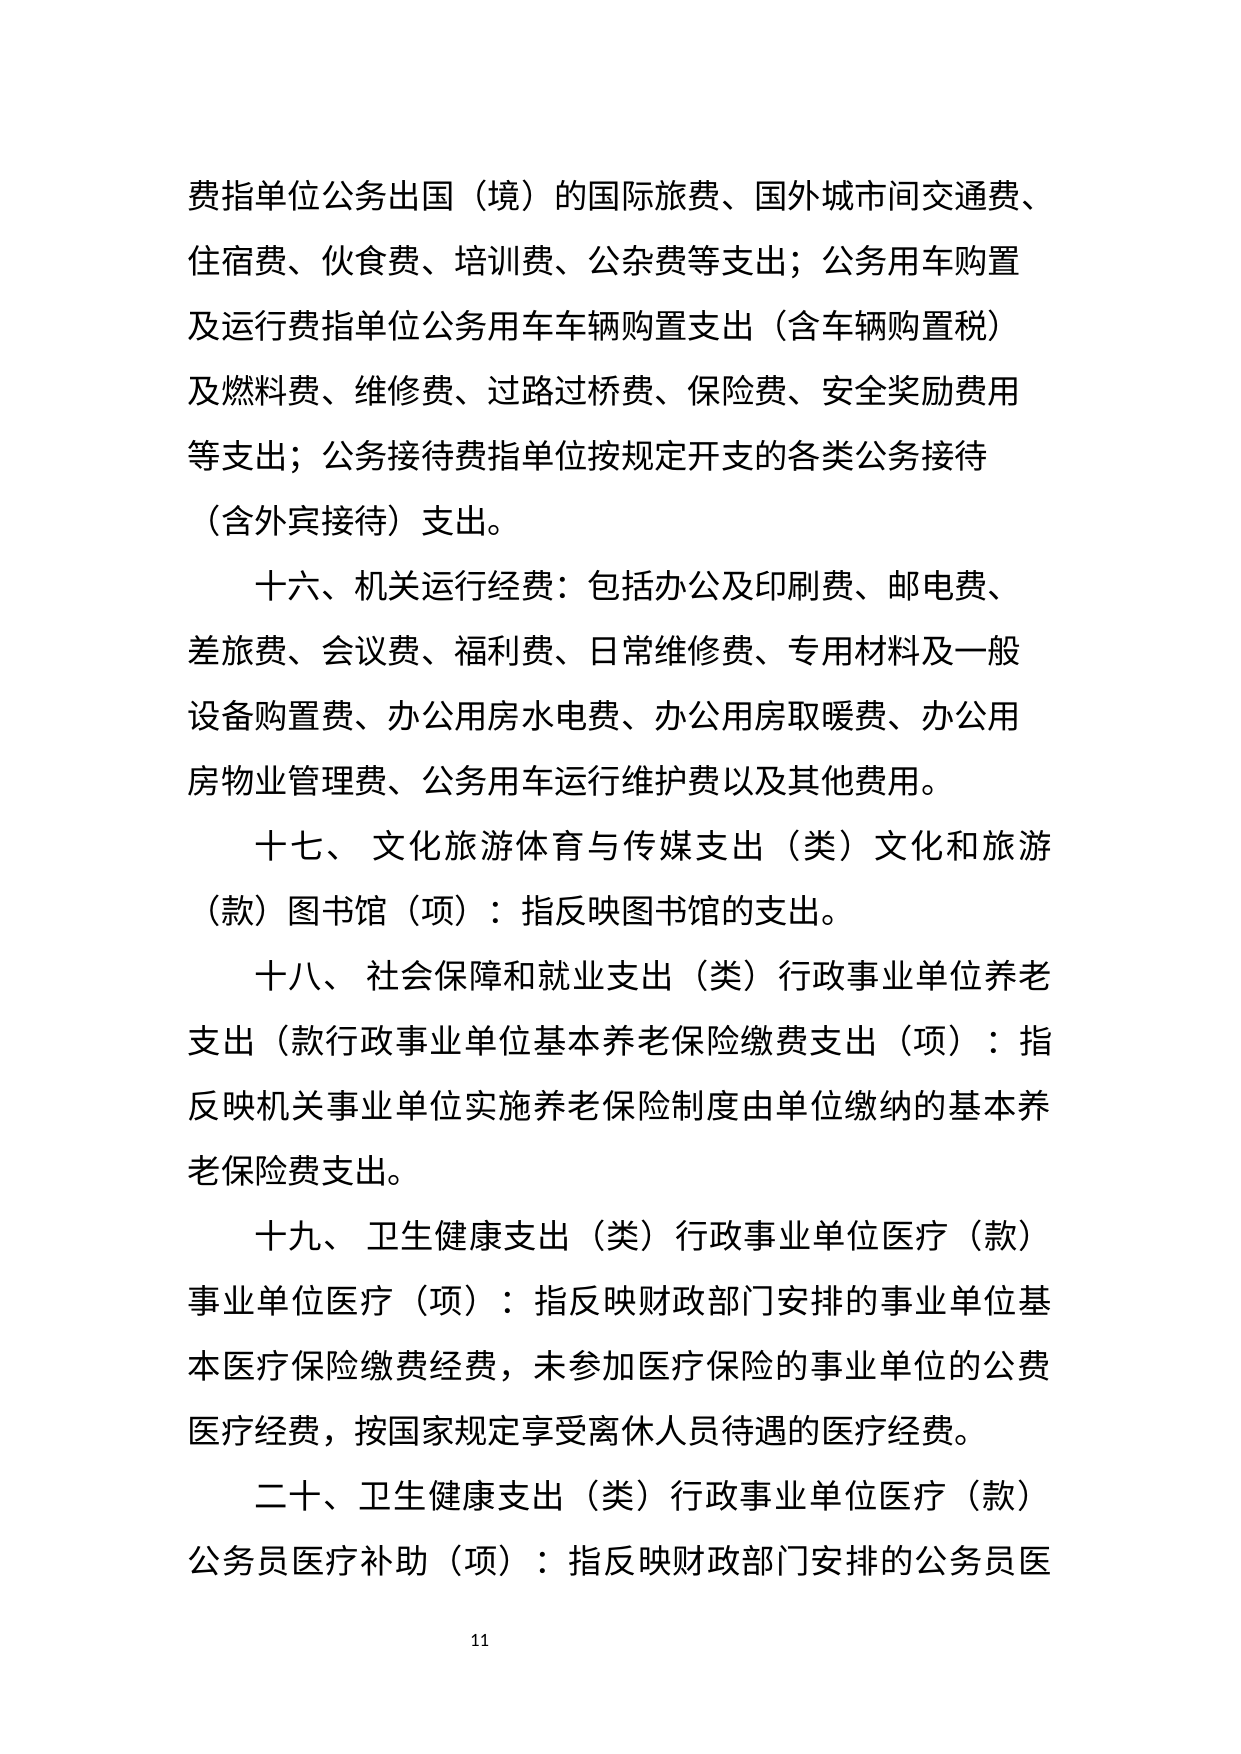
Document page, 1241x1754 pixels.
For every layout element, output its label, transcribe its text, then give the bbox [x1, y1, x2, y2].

text 十九、 卫生健康支出（类）行政事业单位医疗（款）事业单位医疗（项）：指反映财政部门安排的事业单位基本医疗保险缴费经费，未参加医疗保险的事业单位的公费医疗经费，按国家规定享受离休人员待遇的医疗经费。 [187, 1202, 1053, 1462]
text 十六、机关运行经费：包括办公及印刷费、邮电费、差旅费、会议费、福利费、日常维修费、专用材料及一般设备购置费、办公用房水电费、办公用房取暖费、办公用房物业管理费、公务用车运行维护费以及其他费用。 [187, 552, 1053, 812]
text 十八、 社会保障和就业支出（类）行政事业单位养老支出（款行政事业单位基本养老保险缴费支出（项）：指反映机关事业单位实施养老保险制度由单位缴纳的基本养老保险费支出。 [187, 942, 1053, 1202]
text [187, 162, 1053, 552]
text 十七、 文化旅游体育与传媒支出（类）文化和旅游（款）图书馆（项）：指反映图书馆的支出。 [187, 812, 1053, 942]
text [187, 1462, 1053, 1592]
